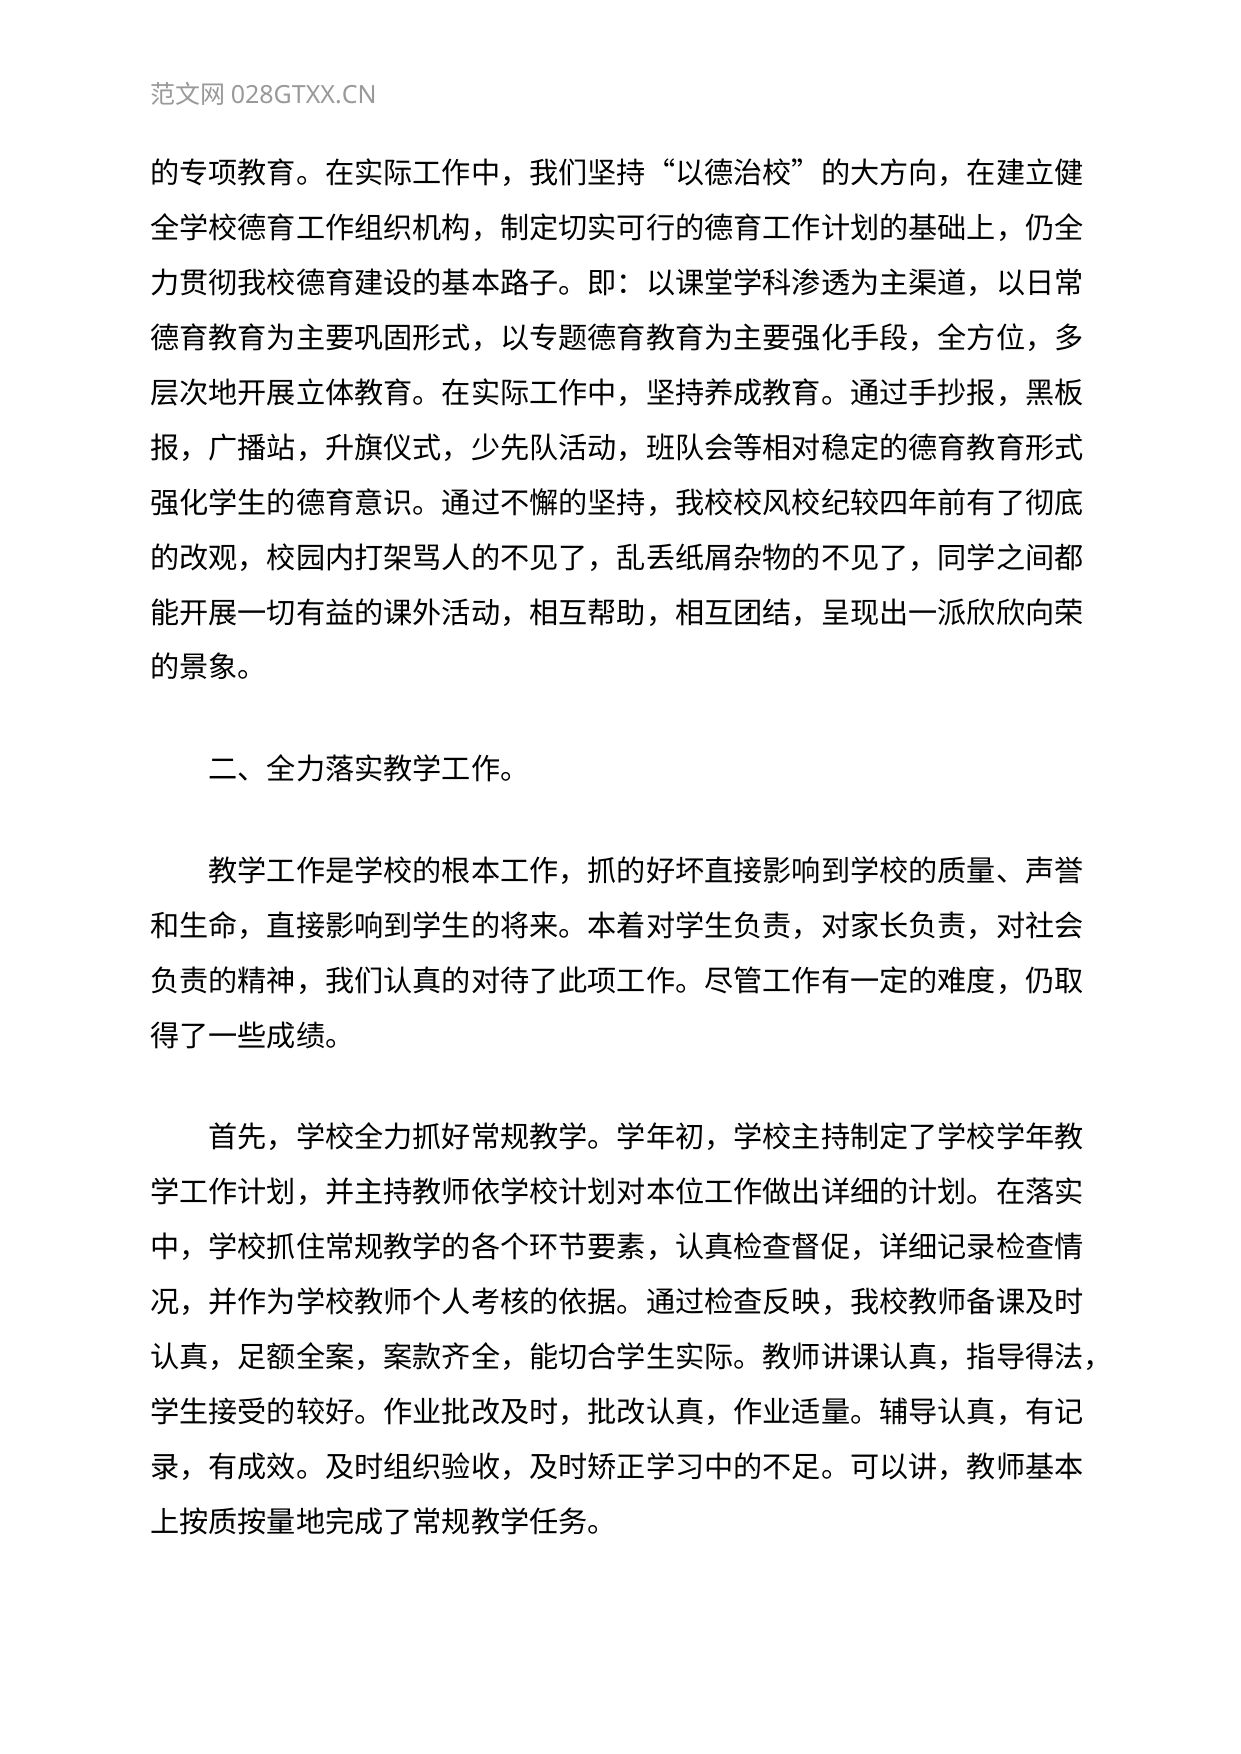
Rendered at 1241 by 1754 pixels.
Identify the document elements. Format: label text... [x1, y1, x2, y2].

text 教学工作是学校的根本工作，抓的好坏直接影响到学校的质量、声誉和生命，直接影响到学生的将来。本着对学生负责，对家长负责，对社会负责的精神，我们认真的对待了此项工作。尽管工作有一定的难度，仍取得了一些成绩。 [150, 848, 1090, 1054]
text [150, 150, 1090, 686]
text 首先，学校全力抓好常规教学。学年初，学校主持制定了学校学年教学工作计划，并主持教师依学校计划对本位工作做出详细的计划。在落实中，学校抓住常规教学的各个环节要素，认真检查督促，详细记录检查情况，并作为学校教师个人考核的依据。通过检查反映，我校教师备课及时认真，足额全案，案款齐全，能切合学生实际。教师讲课认真，指导得法，学生接受的较好。作业批改及时，批改认真，作业适量。辅导认真，有记录，有成效。及时组织验收，及时矫正学习中的不足。可以讲，教师基本上按质按量地完成了常规教学任务。 [150, 1114, 1090, 1541]
text 二、全力落实教学工作。 [150, 746, 1090, 788]
